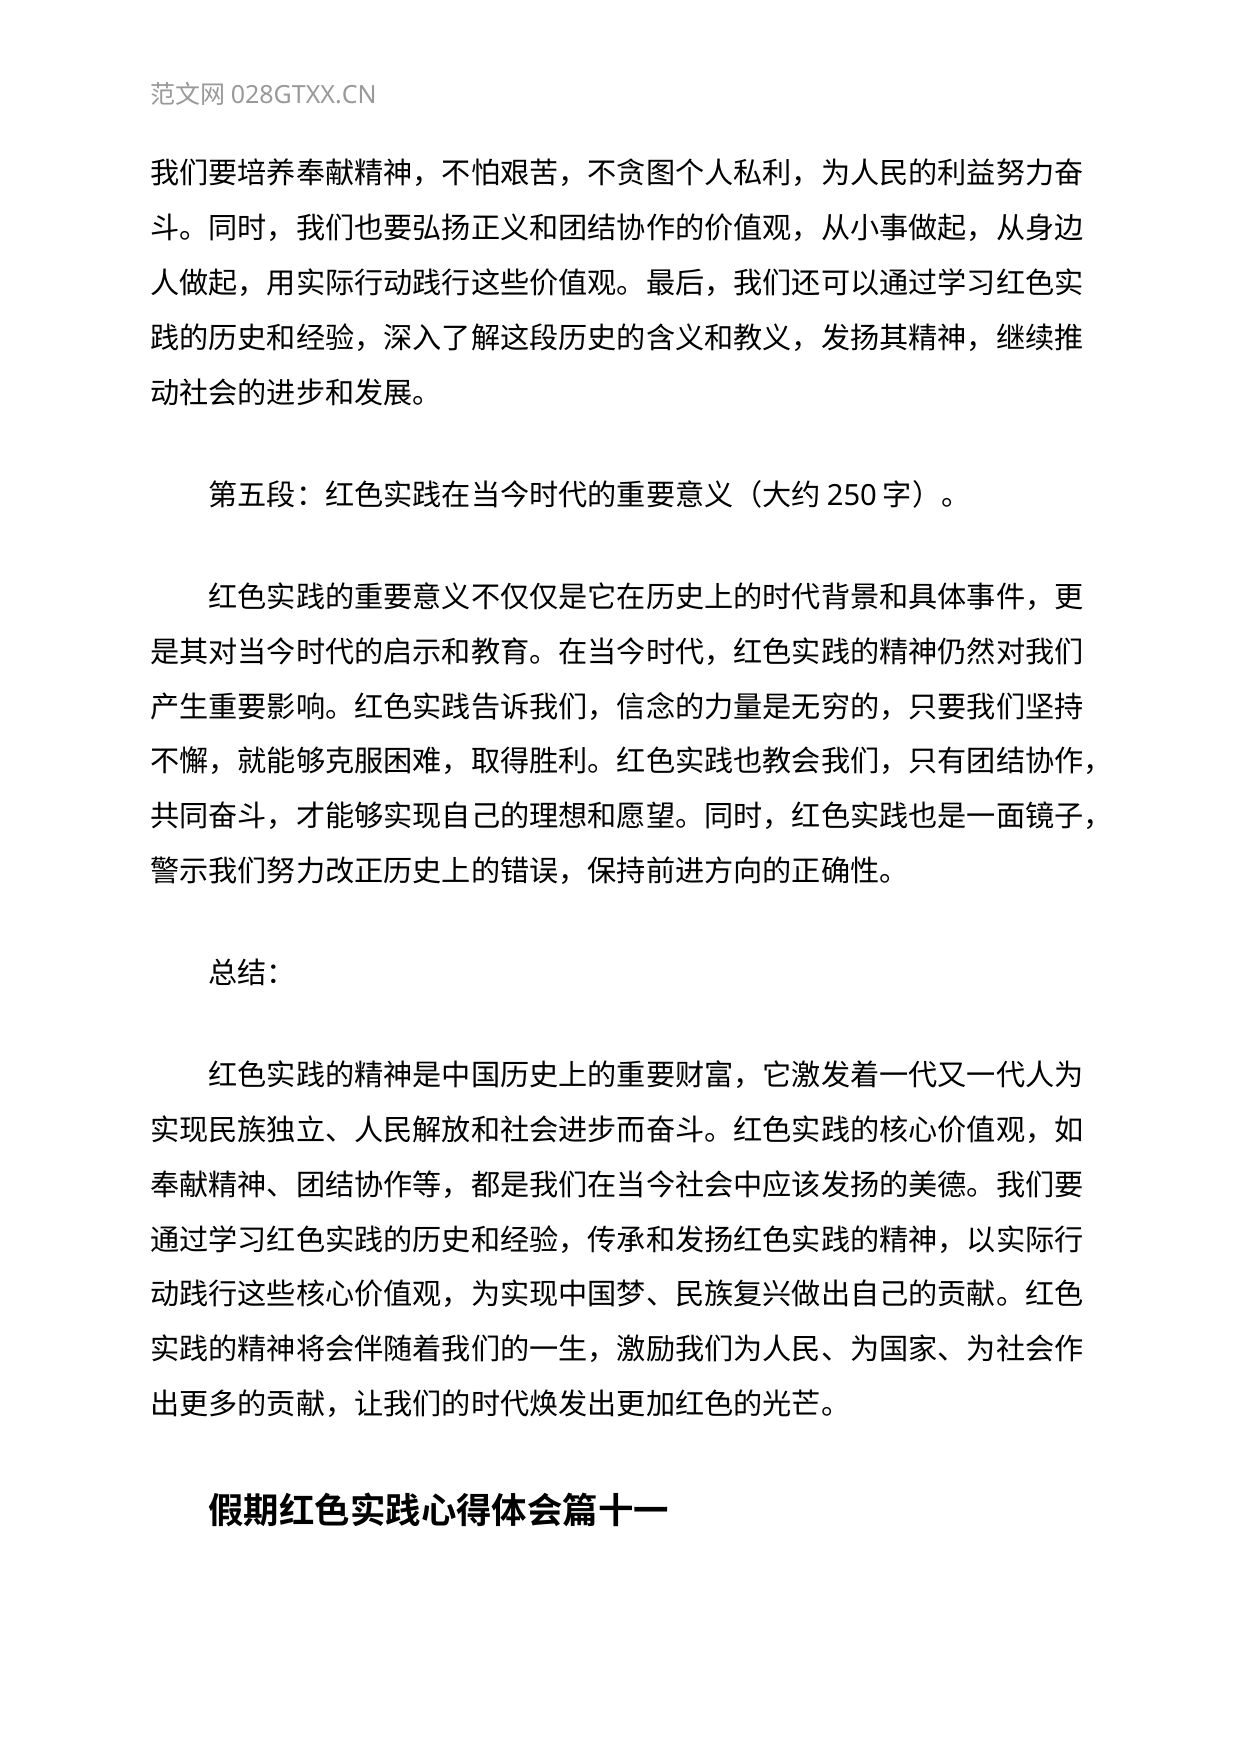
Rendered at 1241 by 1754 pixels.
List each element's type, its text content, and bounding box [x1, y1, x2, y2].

text 假期红色实践心得体会篇十一 [150, 1482, 1090, 1534]
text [150, 150, 1090, 412]
text 红色实践的重要意义不仅仅是它在历史上的时代背景和具体事件，更是其对当今时代的启示和教育。在当今时代，红色实践的精神仍然对我们产生重要影响。红色实践告诉我们，信念的力量是无穷的，只要我们坚持不懈，就能够克服困难，取得胜利。红色实践也教会我们，只有团结协作，共同奋斗，才能够实现自己的理想和愿望。同时，红色实践也是一面镜子，警示我们努力改正历史上的错误，保持前进方向的正确性。 [150, 573, 1090, 890]
text 第五段：红色实践在当今时代的重要意义（大约250字）。 [150, 471, 1090, 514]
text 总结： [150, 949, 1090, 992]
text 红色实践的精神是中国历史上的重要财富，它激发着一代又一代人为实现民族独立、人民解放和社会进步而奋斗。红色实践的核心价值观，如奉献精神、团结协作等，都是我们在当今社会中应该发扬的美德。我们要通过学习红色实践的历史和经验，传承和发扬红色实践的精神，以实际行动践行这些核心价值观，为实现中国梦、民族复兴做出自己的贡献。红色实践的精神将会伴随着我们的一生，激励我们为人民、为国家、为社会作出更多的贡献，让我们的时代焕发出更加红色的光芒。 [150, 1051, 1090, 1423]
